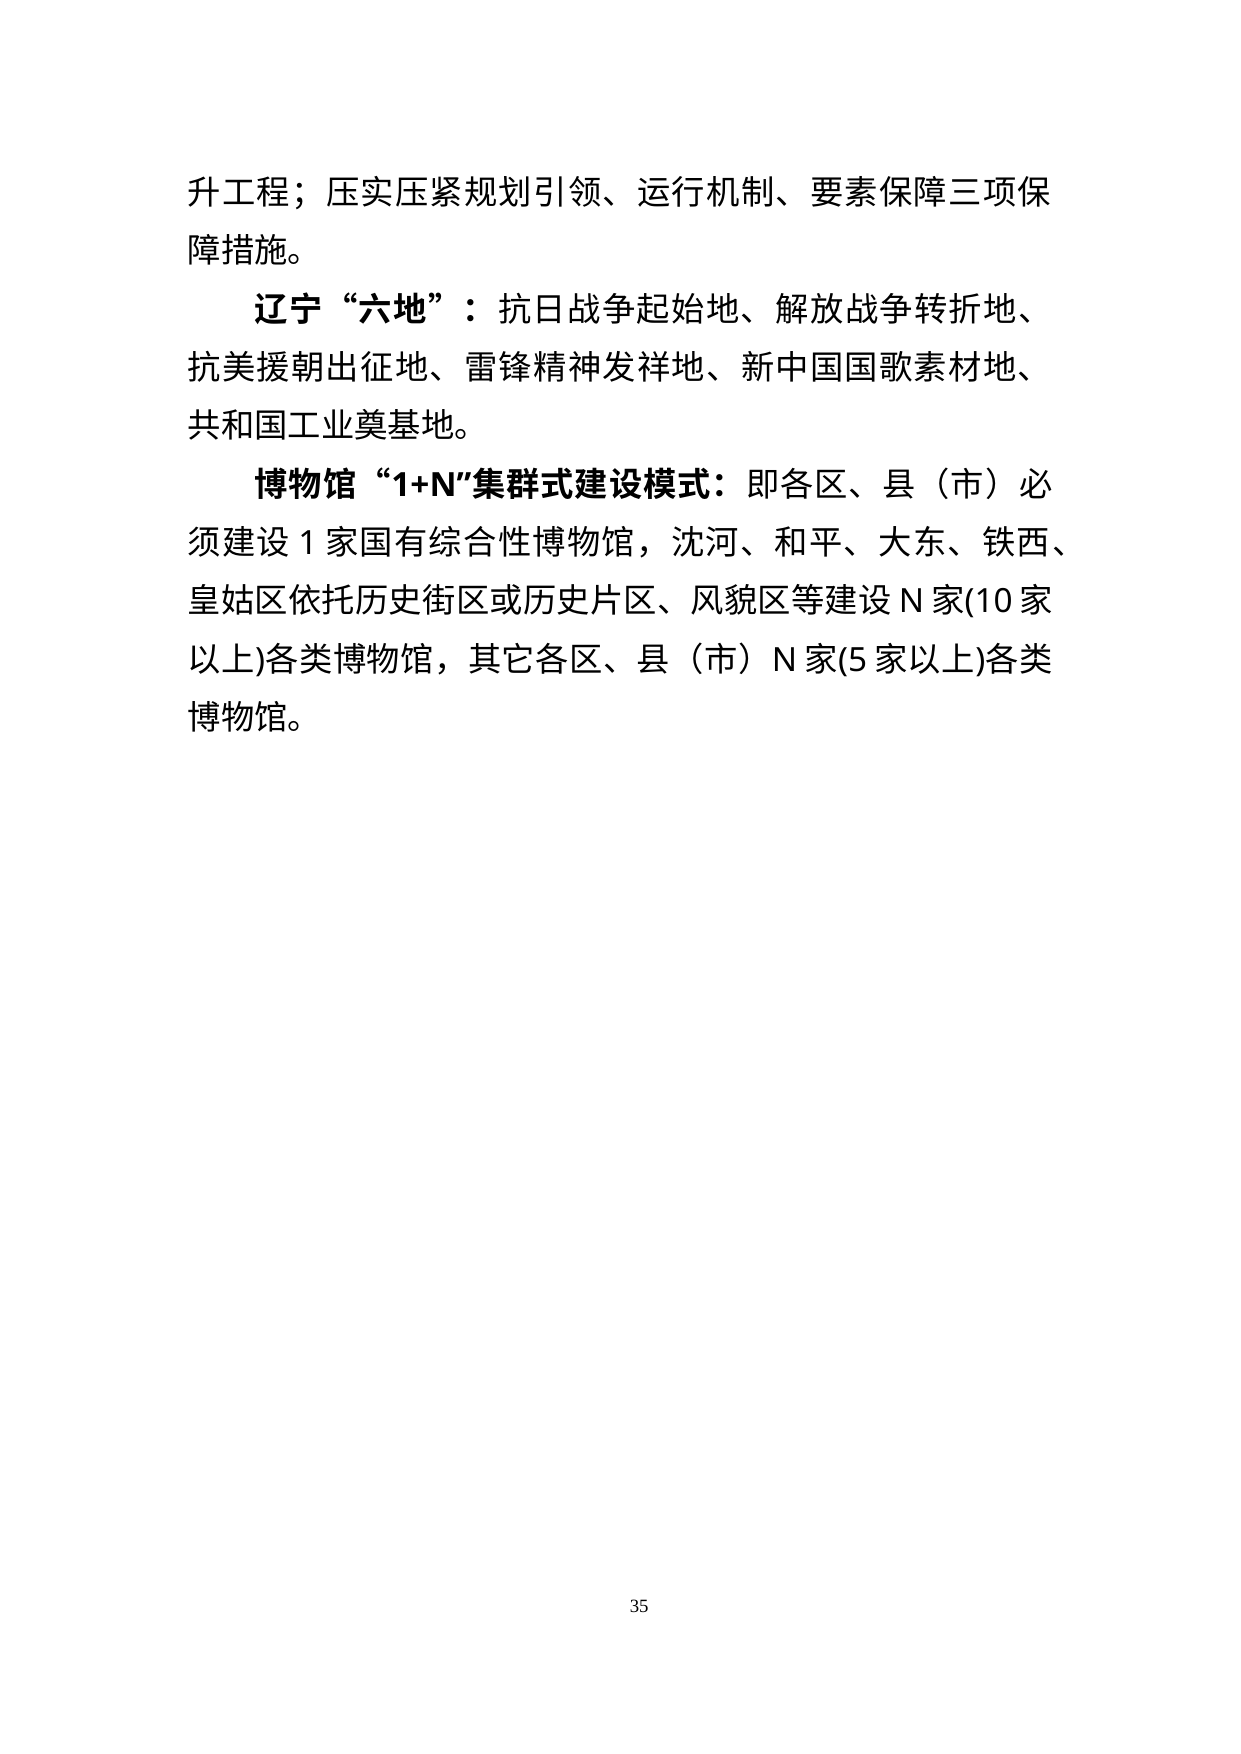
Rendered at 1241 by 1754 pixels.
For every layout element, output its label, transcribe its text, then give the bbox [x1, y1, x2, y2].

text 博物馆“1+N”集群式建设模式：即各区、县（市）必须建设1家国有综合性博物馆，沈河、和平、大东、铁西、皇姑区依托历史街区或历史片区、风貌区等建设N家(10家以上)各类博物馆，其它各区、县（市）N家(5家以上)各类博物馆。 [187, 449, 1053, 741]
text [187, 158, 1053, 274]
text 辽宁“六地”：抗日战争起始地、解放战争转折地、抗美援朝出征地、雷锋精神发祥地、新中国国歌素材地、共和国工业奠基地。 [187, 274, 1053, 449]
